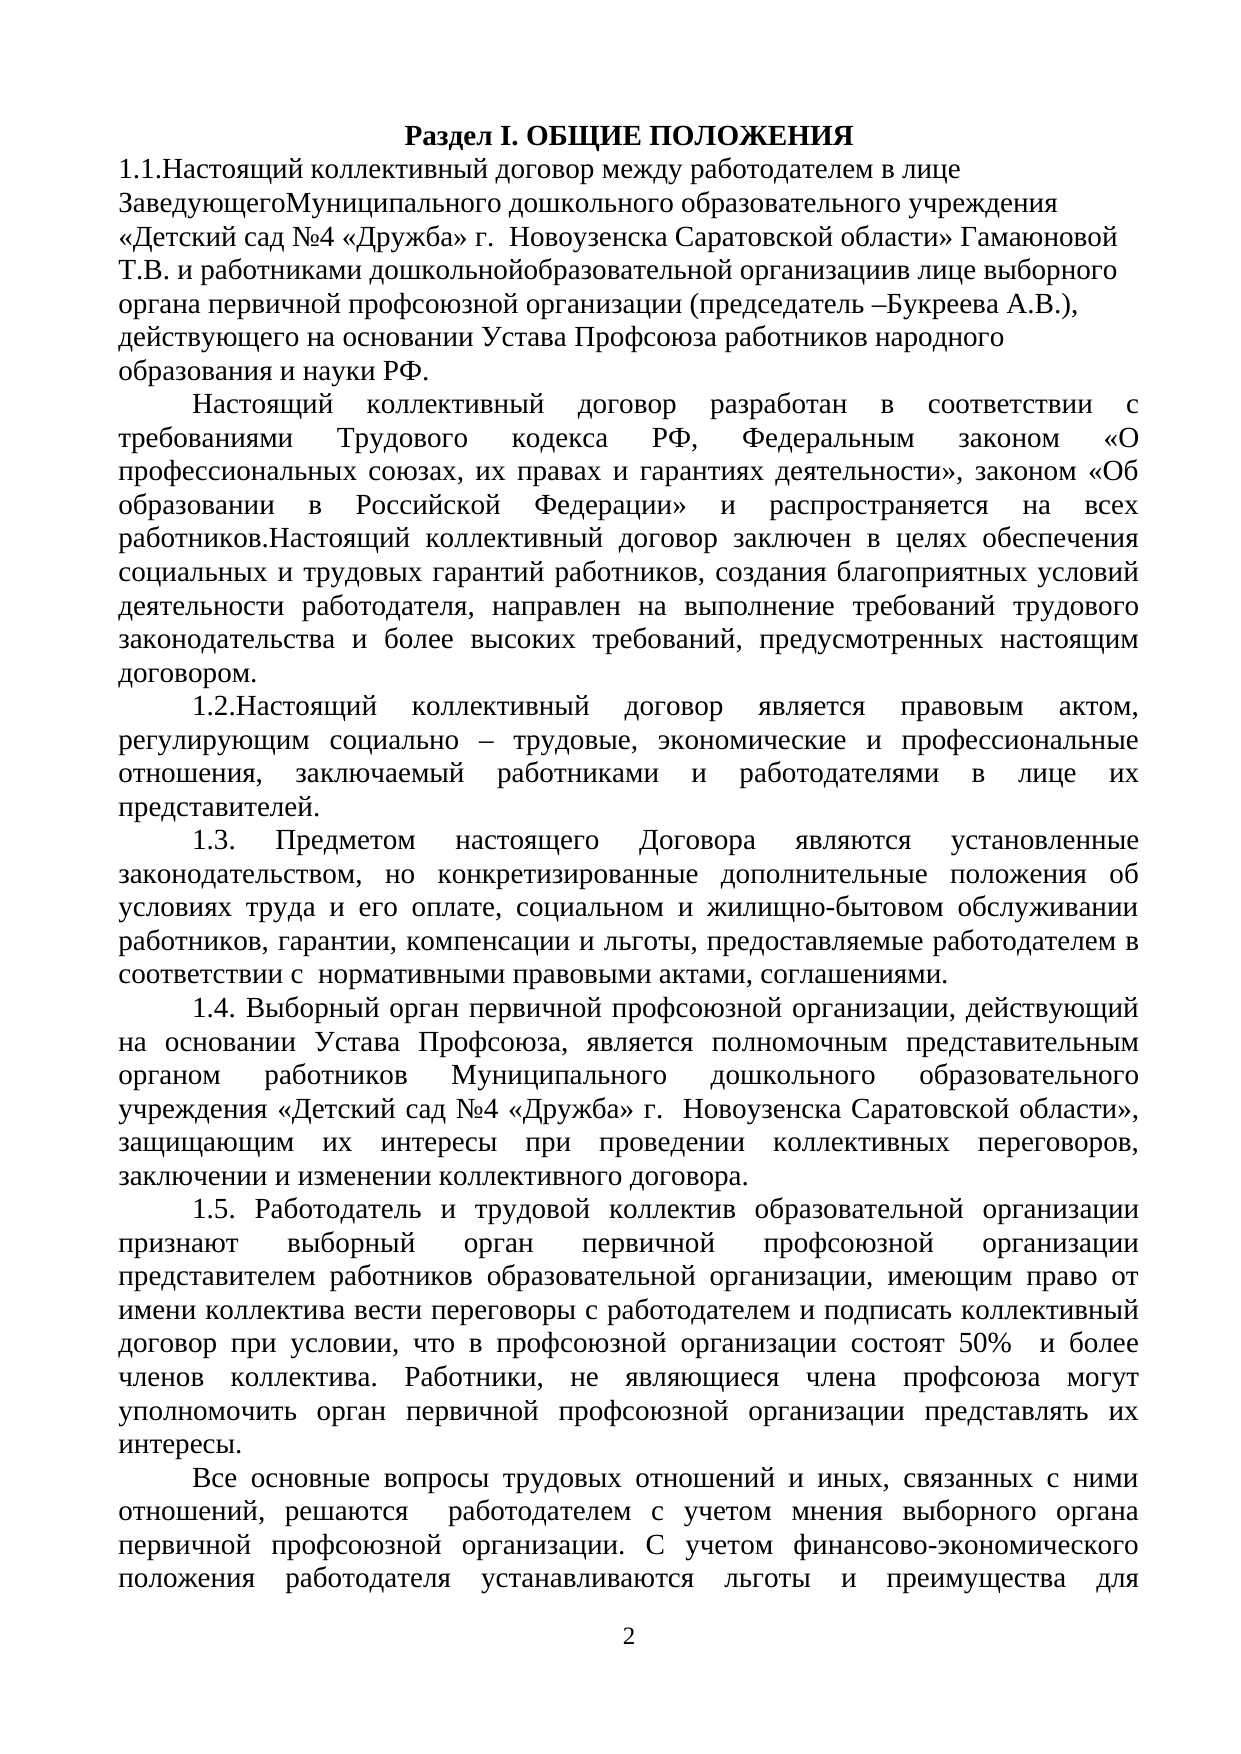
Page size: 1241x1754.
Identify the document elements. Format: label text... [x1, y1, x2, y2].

text 1.2.Настоящий коллективный договор является правовым актом, регулирующим социально – трудовые, экономические и профессиональные отношения, заключаемый работниками и работодателями в лице их представителей. [118, 688, 1140, 822]
text Настоящий коллективный договор разработан в соответствии с требованиями Трудового кодекса РФ, Федеральным законом «О профессиональных союзах, их правах и гарантиях деятельности», законом «Об образовании в Российской Федерации» и распространяется на всех работников.Настоящий коллективный договор заключен в целях обеспечения социальных и трудовых гарантий работников, создания благоприятных условий деятельности работодателя, направлен на выполнение требований трудового законодательства и более высоких требований, предусмотренных настоящим договором. [118, 386, 1140, 688]
text 1.5. Работодатель и трудовой коллектив образовательной организации признают выборный орган первичной профсоюзной организации представителем работников образовательной организации, имеющим право от имени коллектива вести переговоры с работодателем и подписать коллективный договор при условии, что в профсоюзной организации состоят 50% и более членов коллектива. Работники, не являющиеся члена профсоюза могут уполномочить орган первичной профсоюзной организации представлять их интересы. [118, 1191, 1140, 1460]
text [118, 1460, 1140, 1594]
text 1.3. Предметом настоящего Договора являются установленные законодательством, но конкретизированные дополнительные положения об условиях труда и его оплате, социальном и жилищно-бытовом обслуживании работников, гарантии, компенсации и льготы, предоставляемые работодателем в соответствии с нормативными правовыми актами, соглашениями. [118, 822, 1140, 990]
text 1.4. Выборный орган первичной профсоюзной организации, действующий на основании Устава Профсоюза, является полномочным представительным органом работников Муниципального дошкольного образовательного учреждения «Детский сад №4 «Дружба» г. Новоузенска Саратовской области», защищающим их интересы при проведении коллективных переговоров, заключении и изменении коллективного договора. [118, 990, 1140, 1191]
text 1.1.Настоящий коллективный договор между работодателем в лице ЗаведующегоМуниципального дошкольного образовательного учреждения «Детский сад №4 «Дружба» г. Новоузенска Саратовской области» Гамаюновой Т.В. и работниками дошкольнойобразовательной организациив лице выборного органа первичной профсоюзной организации (председатель –Букреева А.В.), действующего на основании Устава Профсоюза работников народного образования и науки РФ. [118, 152, 1140, 386]
text Раздел I. ОБЩИЕ ПОЛОЖЕНИЯ [118, 118, 1140, 152]
